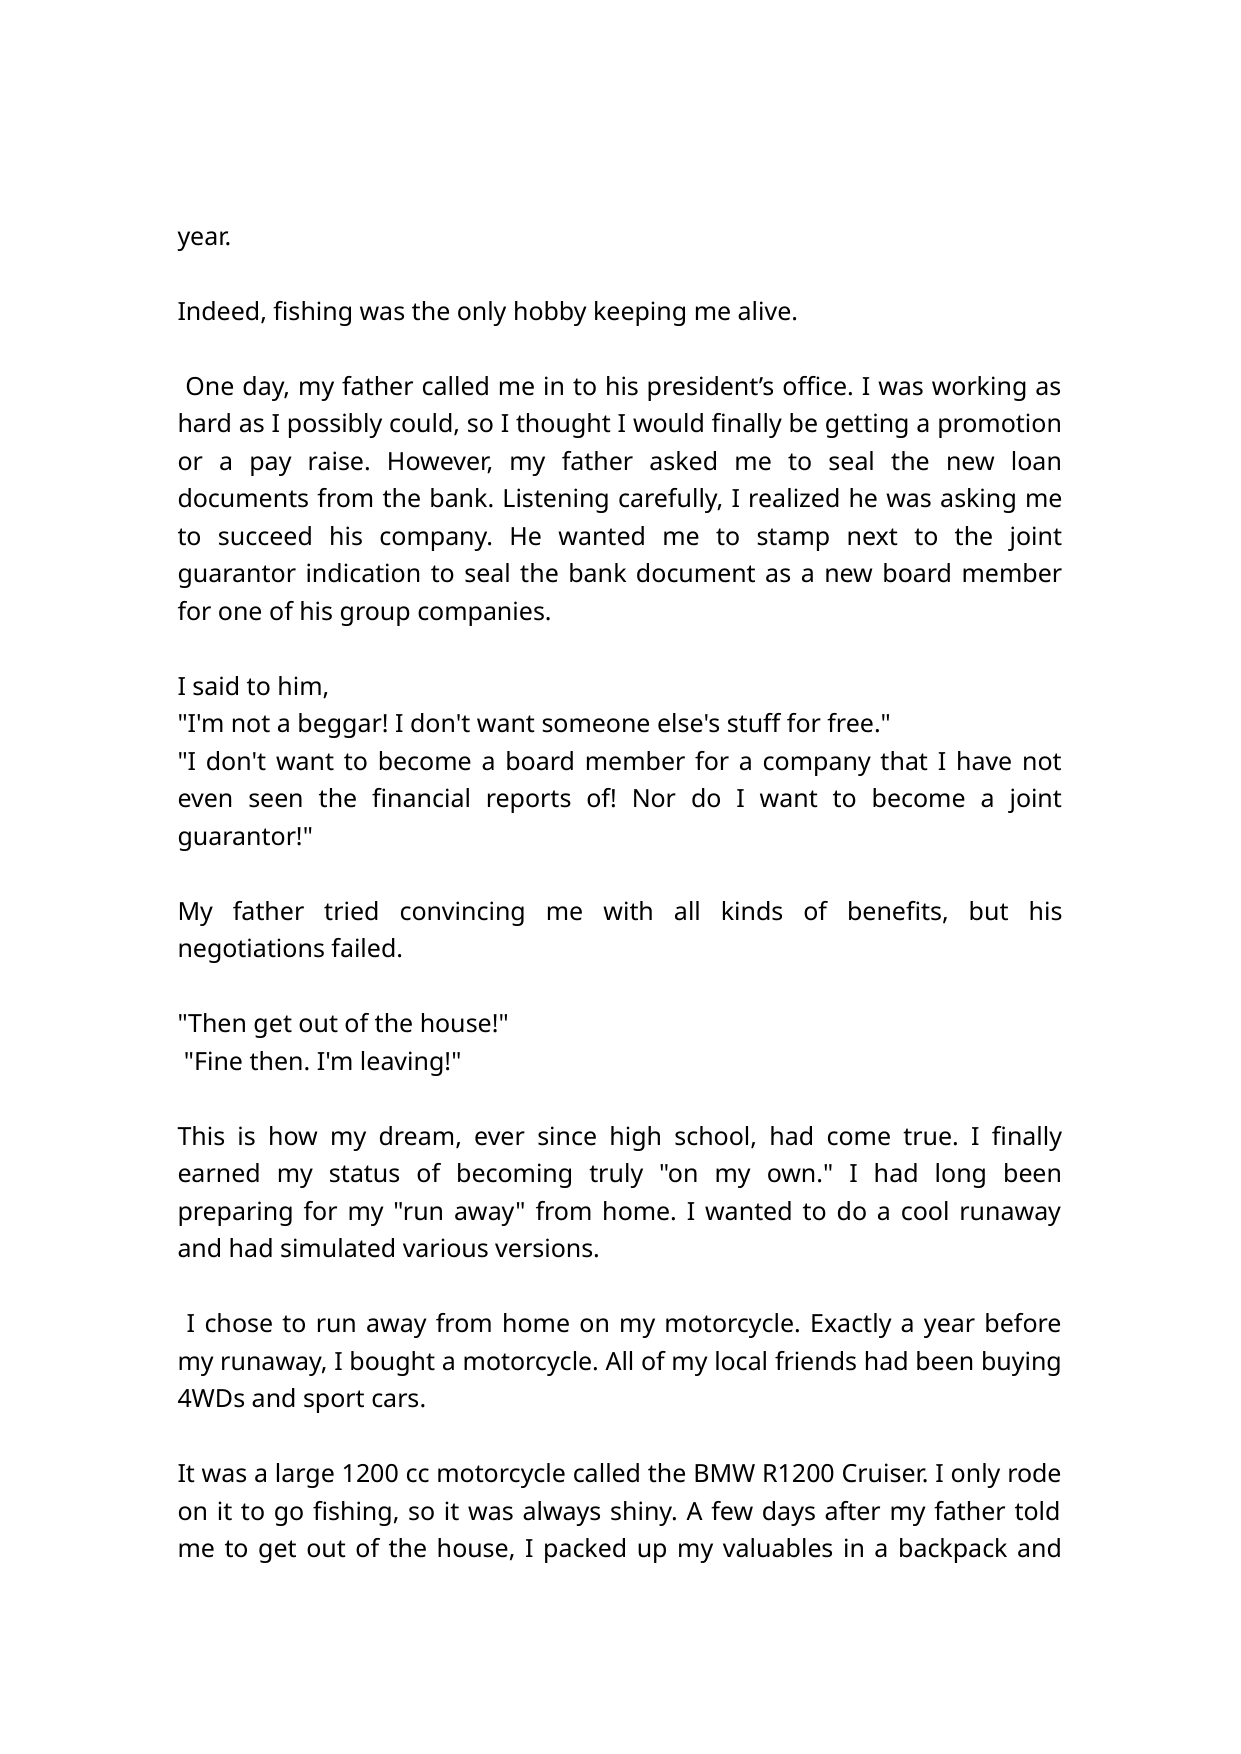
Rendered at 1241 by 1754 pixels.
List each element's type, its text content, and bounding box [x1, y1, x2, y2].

text My father tried convincing me with all kinds of benefits, but his negotiations failed. [177, 892, 1063, 967]
text "I'm not a beggar! I don't want someone else's stuff for free." [177, 704, 1063, 742]
text "Fine then. I'm leaving!" [177, 1042, 1063, 1079]
text I chose to run away from home on my motorcycle. Exactly a year before my runaway, I bought a motorcycle. All of my local friends had been buying 4WDs and sport cars. [177, 1304, 1063, 1417]
text "Then get out of the house!" [177, 1004, 1063, 1042]
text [177, 1454, 1063, 1567]
text Indeed, fishing was the only hobby keeping me alive. [177, 292, 1063, 329]
text This is how my dream, ever since high school, had come true. I finally earned my status of becoming truly "on my own." I had long been preparing for my "run away" from home. I wanted to do a cool runaway and had simulated various versions. [177, 1117, 1063, 1267]
text One day, my father called me in to his president’s office. I was working as hard as I possibly could, so I thought I would finally be getting a promotion or a pay raise. However, my father asked me to seal the new loan documents from the bank. Listening carefully, I realized he was asking me to succeed his company. He wanted me to stamp next to the joint guarantor indication to seal the bank document as a new board member for one of his group companies. [177, 367, 1063, 629]
text "I don't want to become a board member for a company that I have not even seen the financial reports of! Nor do I want to become a joint guarantor!" [177, 742, 1063, 854]
text I said to him, [177, 667, 1063, 704]
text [177, 217, 1063, 254]
